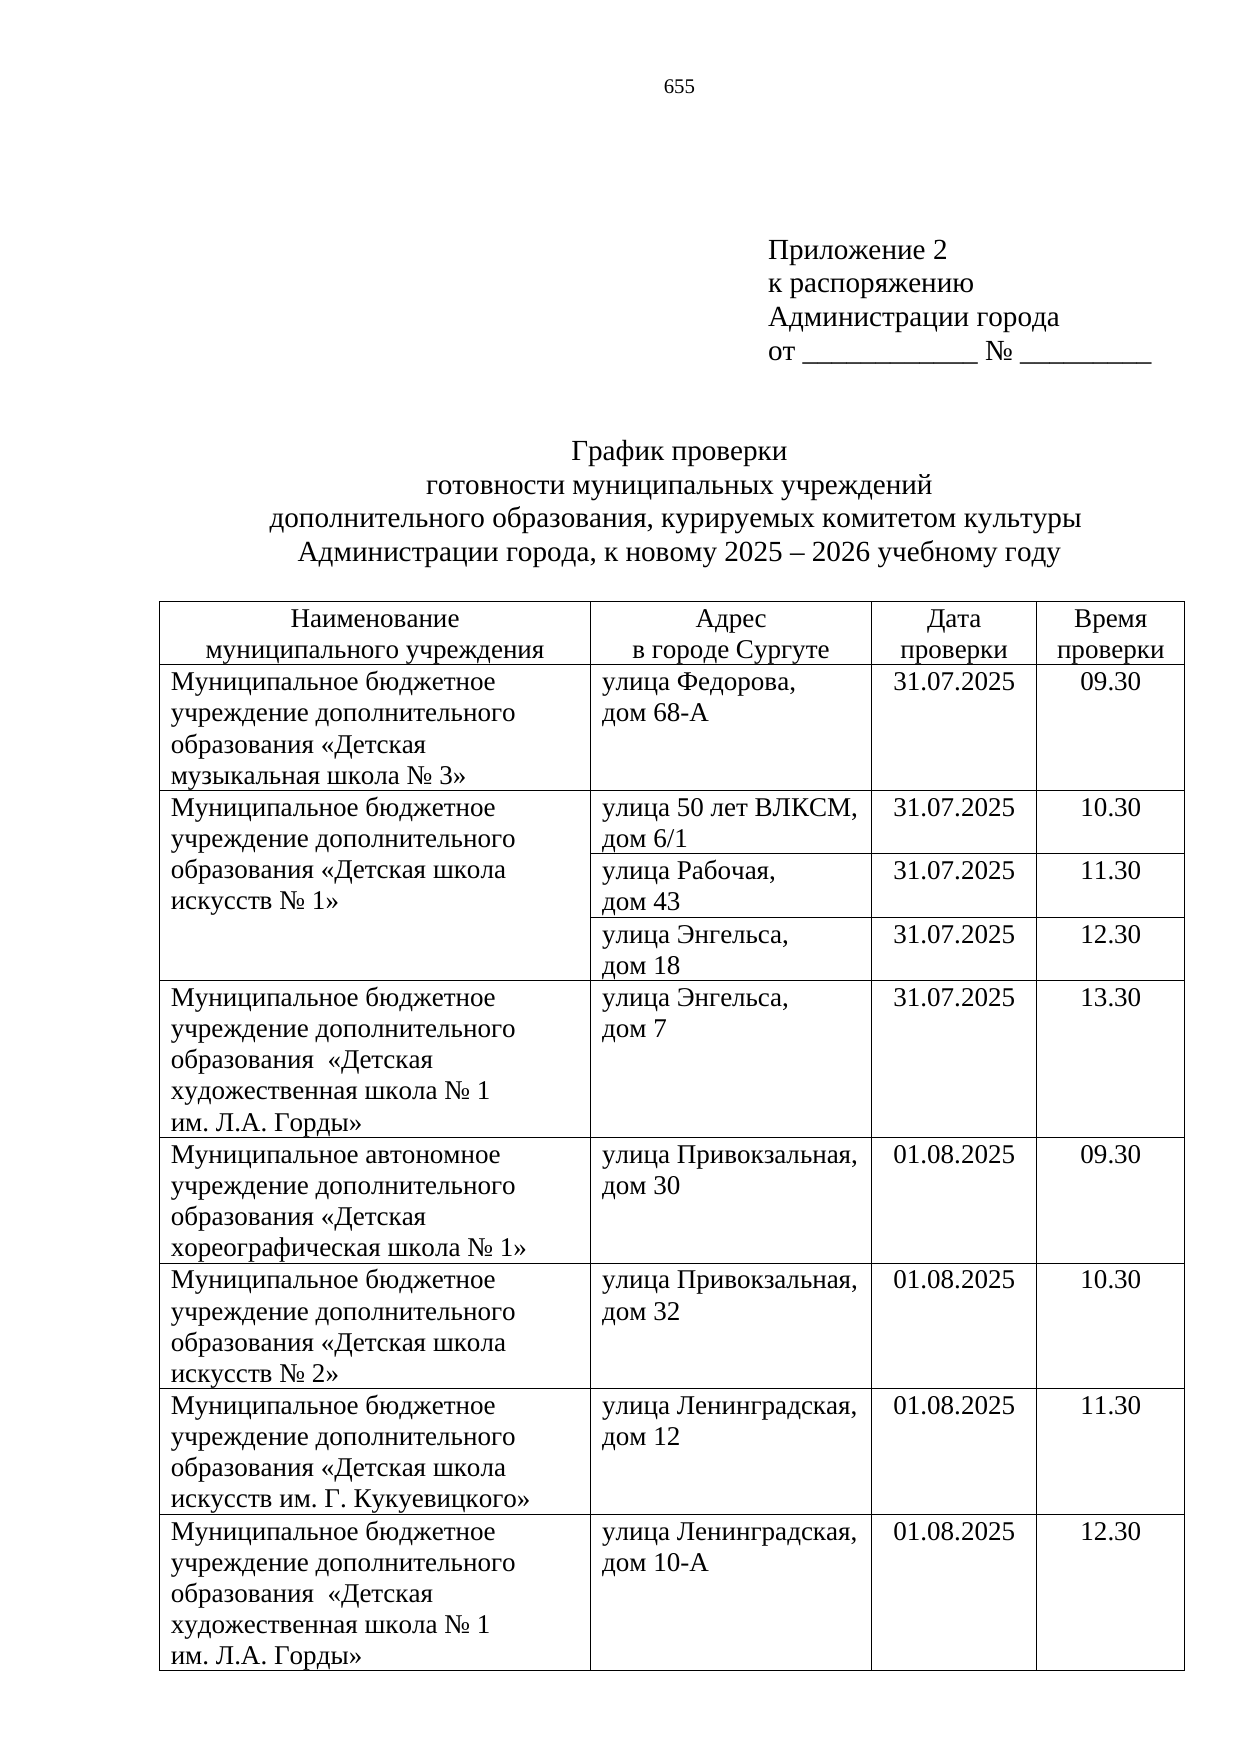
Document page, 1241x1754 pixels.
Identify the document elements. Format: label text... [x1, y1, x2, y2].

table_cell улица Ленинградская, дом 12 [591, 1389, 871, 1514]
table_cell 31.07.2025 [872, 918, 1036, 980]
table_header Дата проверки [872, 602, 1036, 664]
text График проверки [177, 433, 1181, 467]
table_cell 01.08.2025 [872, 1138, 1036, 1262]
table_cell 13.30 [1037, 981, 1184, 1137]
table_cell 31.07.2025 [872, 791, 1036, 853]
table_cell 09.30 [1037, 665, 1184, 790]
text Администрации города [768, 299, 1181, 333]
table_header Наименование муниципального учреждения [160, 602, 590, 664]
table_cell Муниципальное бюджетное учреждение дополнительного образования «Детская художественная школа № 1 им. Л.А. Горды» [160, 1515, 590, 1670]
table_cell Муниципальное автономное учреждение дополнительного образования «Детская хореографическая школа № 1» [160, 1138, 590, 1262]
table_cell улица Привокзальная, дом 30 [591, 1138, 871, 1262]
text дополнительного образования, курируемых комитетом культуры Администрации города, к новому 2025 – 2026 учебному году [177, 500, 1181, 567]
table_cell Муниципальное бюджетное учреждение дополнительного образования «Детская школа искусств им. Г. Кукуевицкого» [160, 1389, 590, 1514]
table_cell Муниципальное бюджетное учреждение дополнительного образования «Детская школа искусств № 2» [160, 1264, 590, 1388]
table_cell улица Федорова, дом 68-А [591, 665, 871, 790]
table_cell улица Ленинградская, дом 10-А [591, 1515, 871, 1670]
table_header Адрес в городе Сургуте [591, 602, 871, 664]
table_cell 12.30 [1037, 1515, 1184, 1670]
table_cell 09.30 [1037, 1138, 1184, 1262]
table_cell 11.30 [1037, 1389, 1184, 1514]
table_cell 31.07.2025 [872, 665, 1036, 790]
table_cell 01.08.2025 [872, 1389, 1036, 1514]
text готовности муниципальных учреждений [177, 467, 1181, 500]
table_cell улица Энгельса, дом 7 [591, 981, 871, 1137]
table_cell улица 50 лет ВЛКСМ, дом 6/1 [591, 791, 871, 853]
table_cell улица Энгельса, дом 18 [591, 918, 871, 980]
text к распоряжению [768, 266, 1181, 299]
table_cell 31.07.2025 [872, 854, 1036, 917]
table_cell 31.07.2025 [872, 981, 1036, 1137]
text Приложение 2 [768, 232, 1181, 266]
text от ____________ № _________ [768, 333, 1181, 366]
table_cell улица Рабочая, дом 43 [591, 854, 871, 917]
table_cell Муниципальное бюджетное учреждение дополнительного образования «Детская школа искусств № 1» [160, 791, 590, 980]
table_cell 01.08.2025 [872, 1264, 1036, 1388]
table_cell Муниципальное бюджетное учреждение дополнительного образования «Детская музыкальная школа № 3» [160, 665, 590, 790]
table_cell 01.08.2025 [872, 1515, 1036, 1670]
table_cell Муниципальное бюджетное учреждение дополнительного образования «Детская художественная школа № 1 им. Л.А. Горды» [160, 981, 590, 1137]
table_cell 10.30 [1037, 1264, 1184, 1388]
table_cell улица Привокзальная, дом 32 [591, 1264, 871, 1388]
table_cell 12.30 [1037, 918, 1184, 980]
table_cell 10.30 [1037, 791, 1184, 853]
table_header Время проверки [1037, 602, 1184, 664]
table_cell 11.30 [1037, 854, 1184, 917]
